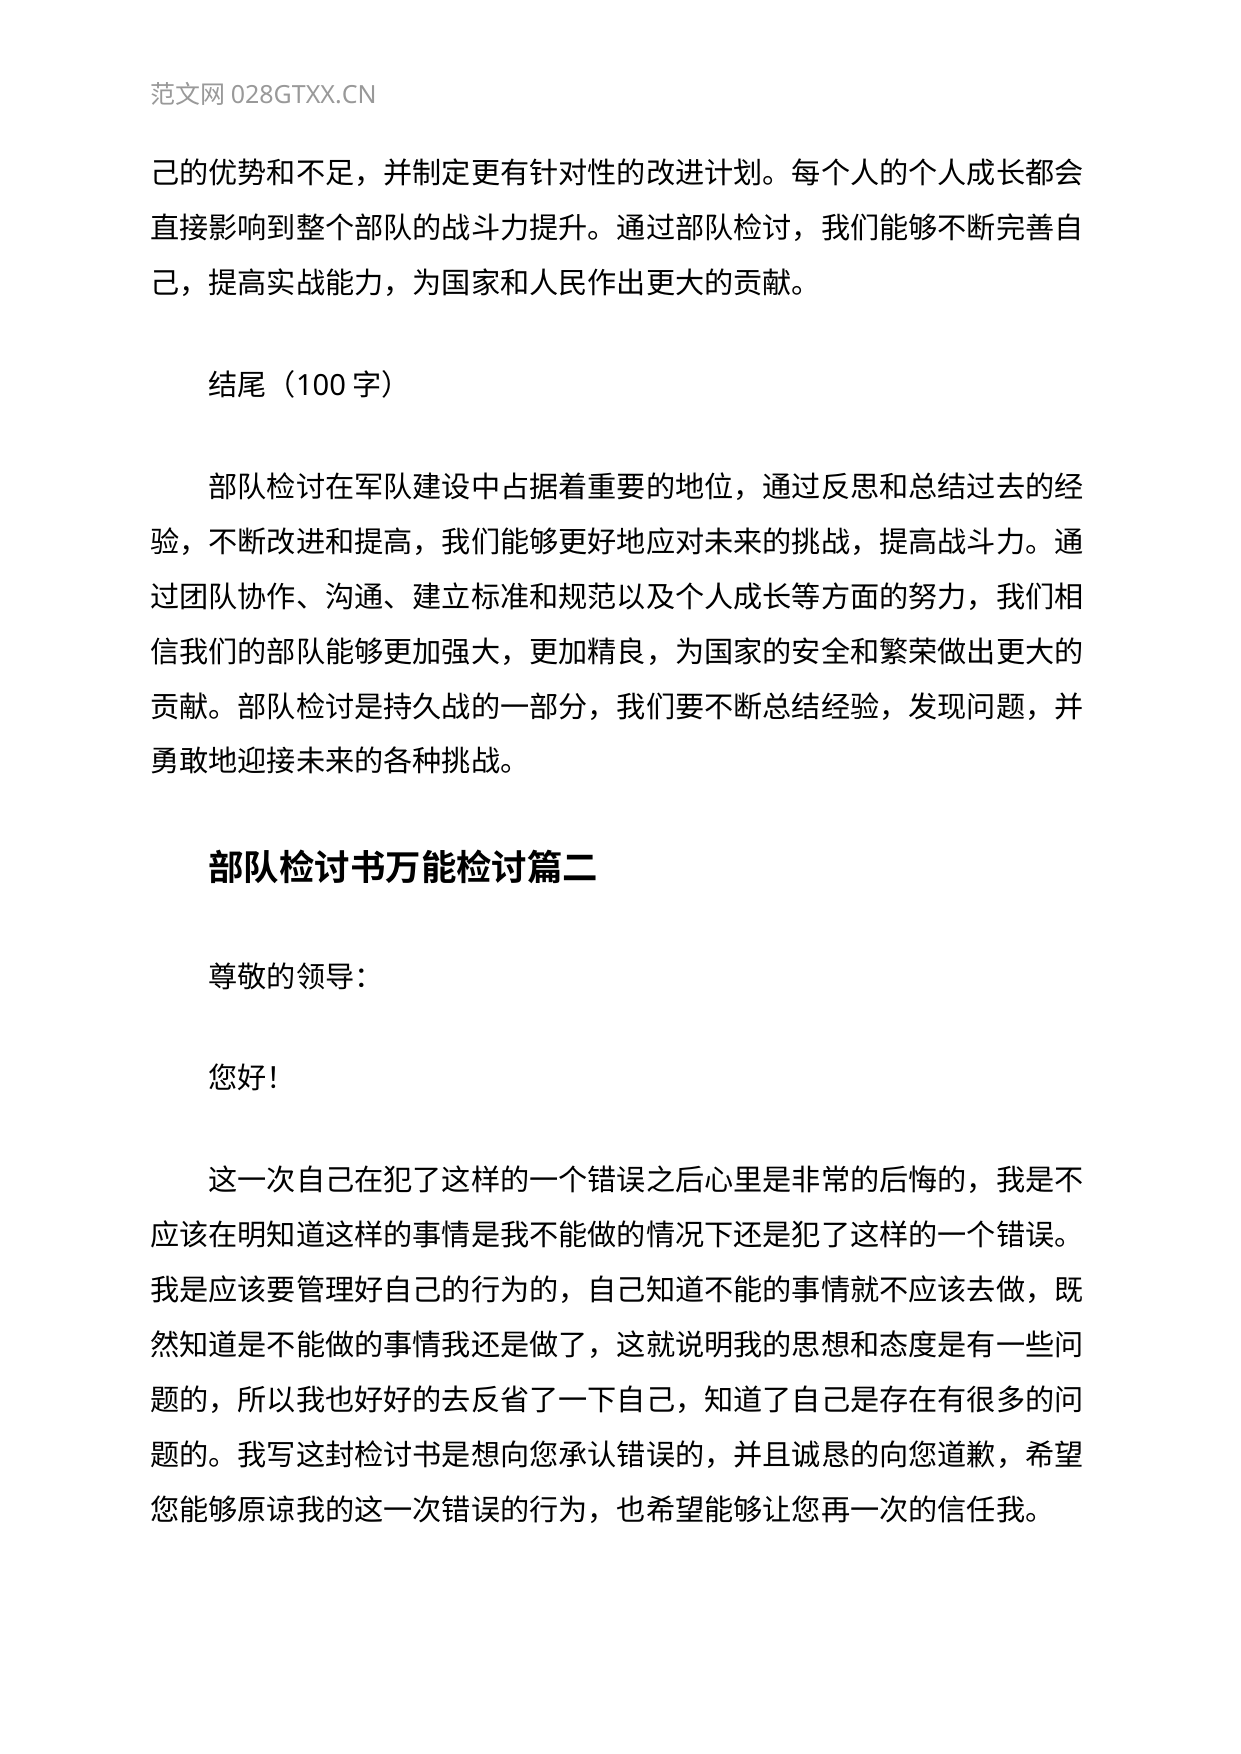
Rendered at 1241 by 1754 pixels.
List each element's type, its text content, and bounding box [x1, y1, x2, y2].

text 部队检讨书万能检讨篇二 [150, 840, 1090, 891]
text 这一次自己在犯了这样的一个错误之后心里是非常的后悔的，我是不应该在明知道这样的事情是我不能做的情况下还是犯了这样的一个错误。我是应该要管理好自己的行为的，自己知道不能的事情就不应该去做，既然知道是不能做的事情我还是做了，这就说明我的思想和态度是有一些问题的，所以我也好好的去反省了一下自己，知道了自己是存在有很多的问题的。我写这封检讨书是想向您承认错误的，并且诚恳的向您道歉，希望您能够原谅我的这一次错误的行为，也希望能够让您再一次的信任我。 [150, 1157, 1090, 1528]
text 结尾（100字） [150, 362, 1090, 404]
text 您好！ [150, 1055, 1090, 1097]
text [150, 150, 1090, 302]
text 部队检讨在军队建设中占据着重要的地位，通过反思和总结过去的经验，不断改进和提高，我们能够更好地应对未来的挑战，提高战斗力。通过团队协作、沟通、建立标准和规范以及个人成长等方面的努力，我们相信我们的部队能够更加强大，更加精良，为国家的安全和繁荣做出更大的贡献。部队检讨是持久战的一部分，我们要不断总结经验，发现问题，并勇敢地迎接未来的各种挑战。 [150, 463, 1090, 780]
text 尊敬的领导： [150, 953, 1090, 996]
